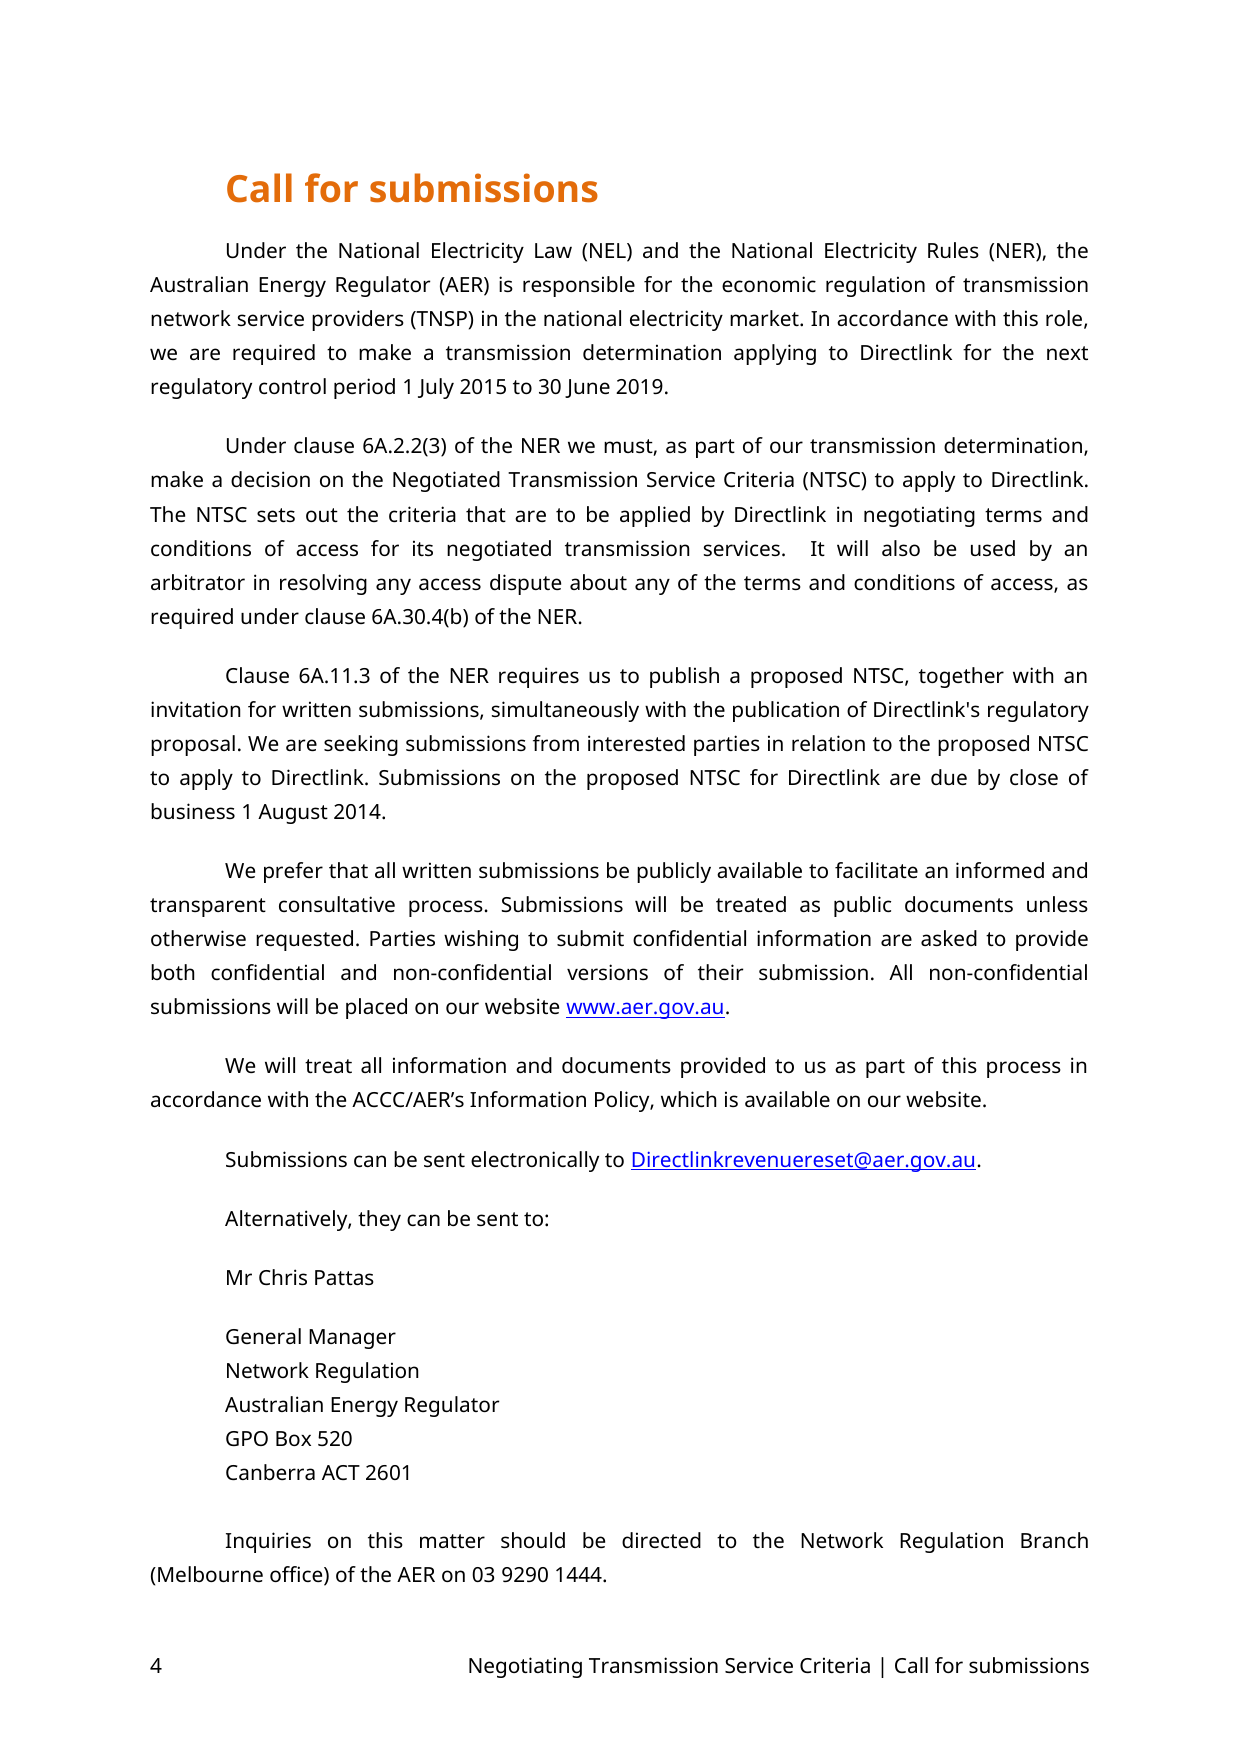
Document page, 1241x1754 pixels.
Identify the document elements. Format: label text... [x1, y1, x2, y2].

list Alternatively, they can be sent to: [150, 1204, 1090, 1232]
text Clause 6A.11.3 of the NER requires us to publish a proposed NTSC, together with an invitation for written submissions, simultaneously with the publication of Directlink's regulatory proposal. We are seeking submissions from interested parties in relation to the proposed NTSC to apply to Directlink. Submissions on the proposed NTSC for Directlink are due by close of business 1 August 2014. [150, 661, 1090, 826]
text General Manager [150, 1322, 1090, 1350]
text Inquiries on this matter should be directed to the Network Regulation Branch (Melbourne office) of the AER on 03 9290 1444. [150, 1526, 1090, 1589]
list Under clause 6A.2.2(3) of the NER we must, as part of our transmission determination, make a decision on the Negotiated Transmission Service Criteria (NTSC) to apply to Directlink. The NTSC sets out the criteria that are to be applied by Directlink in negotiating terms and conditions of access for its negotiated transmission services. It will also be used by an arbitrator in resolving any access dispute about any of the terms and conditions of access, as required under clause 6A.30.4(b) of the NER. [150, 432, 1090, 630]
text Under the National Electricity Law (NEL) and the National Electricity Rules (NER), the Australian Energy Regulator (AER) is responsible for the economic regulation of transmission network service providers (TNSP) in the national electricity market. In accordance with this role, we are required to make a transmission determination applying to Directlink for the next regulatory control period 1 July 2015 to 30 June 2019. [150, 236, 1090, 401]
list We will treat all information and documents provided to us as part of this process in accordance with the ACCC/AER’s Information Policy, which is available on our website. [150, 1052, 1090, 1114]
list Mr Chris Pattas [150, 1263, 1090, 1291]
text Australian Energy Regulator [150, 1390, 1090, 1418]
text Network Regulation [150, 1356, 1090, 1384]
list We prefer that all written submissions be publicly available to facilitate an informed and transparent consultative process. Submissions will be treated as public documents unless otherwise requested. Parties wishing to submit confidential information are asked to provide both confidential and non-confidential versions of their submission. All non-confidential submissions will be placed on our website www.aer.gov.au. [150, 856, 1090, 1021]
text Canberra ACT 2601 [150, 1458, 1090, 1487]
list Submissions can be sent electronically to Directlinkrevenuereset@aer.gov.au. [150, 1145, 1090, 1173]
subtitle Call for submissions [150, 162, 1090, 213]
text GPO Box 520 [150, 1424, 1090, 1452]
